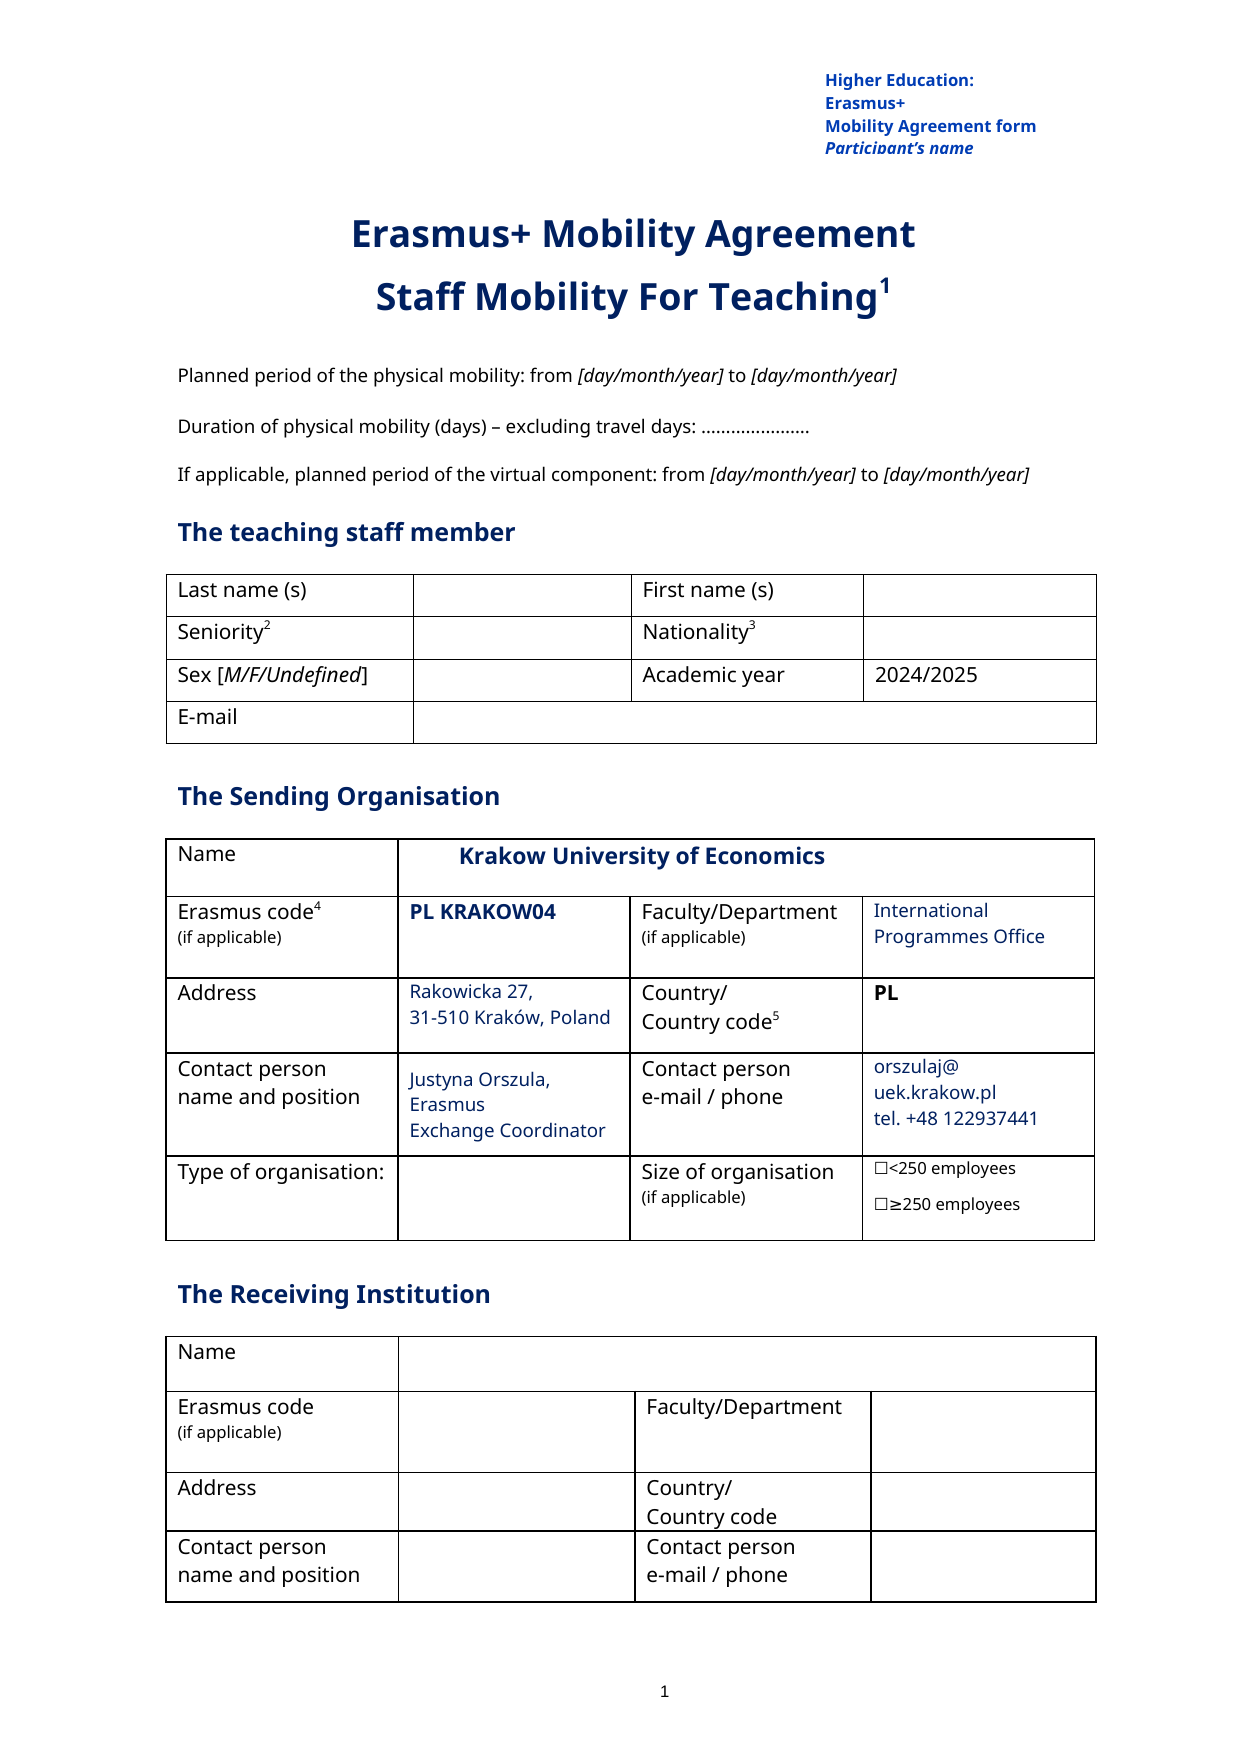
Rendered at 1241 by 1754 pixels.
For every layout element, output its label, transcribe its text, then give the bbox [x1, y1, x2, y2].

table_cell Address [167, 1473, 398, 1530]
table_cell [414, 702, 1096, 743]
table_header First name (s) [632, 575, 863, 616]
text The teaching staff member [177, 515, 1196, 549]
table_cell Faculty/Department (if applicable) [631, 897, 862, 977]
table_cell [872, 1392, 1095, 1472]
table_cell Sex [M/F/Undefined] [167, 660, 413, 701]
table_cell [872, 1532, 1095, 1601]
table_cell Nationality [632, 617, 863, 659]
table_cell [399, 1473, 634, 1530]
table_cell Contact person name and position [167, 1054, 397, 1155]
table_header Name [167, 1337, 398, 1391]
table_cell [414, 660, 631, 701]
table_cell [872, 1473, 1095, 1530]
table_cell Contact person e-mail / phone [636, 1532, 870, 1601]
text Erasmus+ Mobility Agreement [177, 207, 1089, 258]
table_cell PL [863, 979, 1094, 1052]
text The Sending Organisation [177, 779, 1196, 813]
table_cell Seniority [167, 617, 413, 659]
table_cell Faculty/Department [636, 1392, 870, 1472]
table_header [864, 575, 1096, 616]
table_header Name [167, 840, 397, 896]
table_cell [399, 1157, 629, 1240]
table_cell <250 employees ≥250 employees [863, 1157, 1094, 1240]
text Planned period of the physical mobility: from [day/month/year] to [day/month/year] [177, 363, 1092, 388]
table_cell E-mail [167, 702, 413, 743]
table_cell 2024/2025 [864, 660, 1096, 701]
text Staff Mobility For Teaching [177, 271, 1089, 322]
table_cell [414, 617, 631, 659]
table_header [399, 1337, 1095, 1391]
table_cell Justyna Orszula, Erasmus Exchange Coordinator [399, 1054, 629, 1155]
table_cell orszulaj@ uek.krakow.pl tel. +48 122937441 [863, 1054, 1094, 1155]
table_cell Contact person e-mail / phone [631, 1054, 862, 1155]
table_header Krakow University of Economics [399, 840, 1094, 896]
table_cell [399, 1392, 634, 1472]
table_header [414, 575, 631, 616]
table_cell Country/ Country code [631, 979, 862, 1052]
table_cell PL KRAKOW04 [399, 897, 629, 977]
table_cell International Programmes Office [863, 897, 1094, 977]
table_cell Size of organisation (if applicable) [631, 1157, 862, 1240]
text The Receiving Institution [177, 1277, 1196, 1311]
table_cell [399, 1532, 634, 1601]
table_cell Address [167, 979, 397, 1052]
text Duration of physical mobility (days) – excluding travel days: …………………. [177, 414, 1092, 439]
text If applicable, planned period of the virtual component: from [day/month/year] to [day/month/year] [177, 461, 1092, 486]
table_cell Academic year [632, 660, 863, 701]
table_header Last name (s) [167, 575, 413, 616]
table_cell Contact person name and position [167, 1532, 398, 1601]
table_cell Type of organisation: [167, 1157, 397, 1240]
table_cell [864, 617, 1096, 659]
table_cell Rakowicka 27, 31-510 Kraków, Poland [399, 979, 629, 1052]
